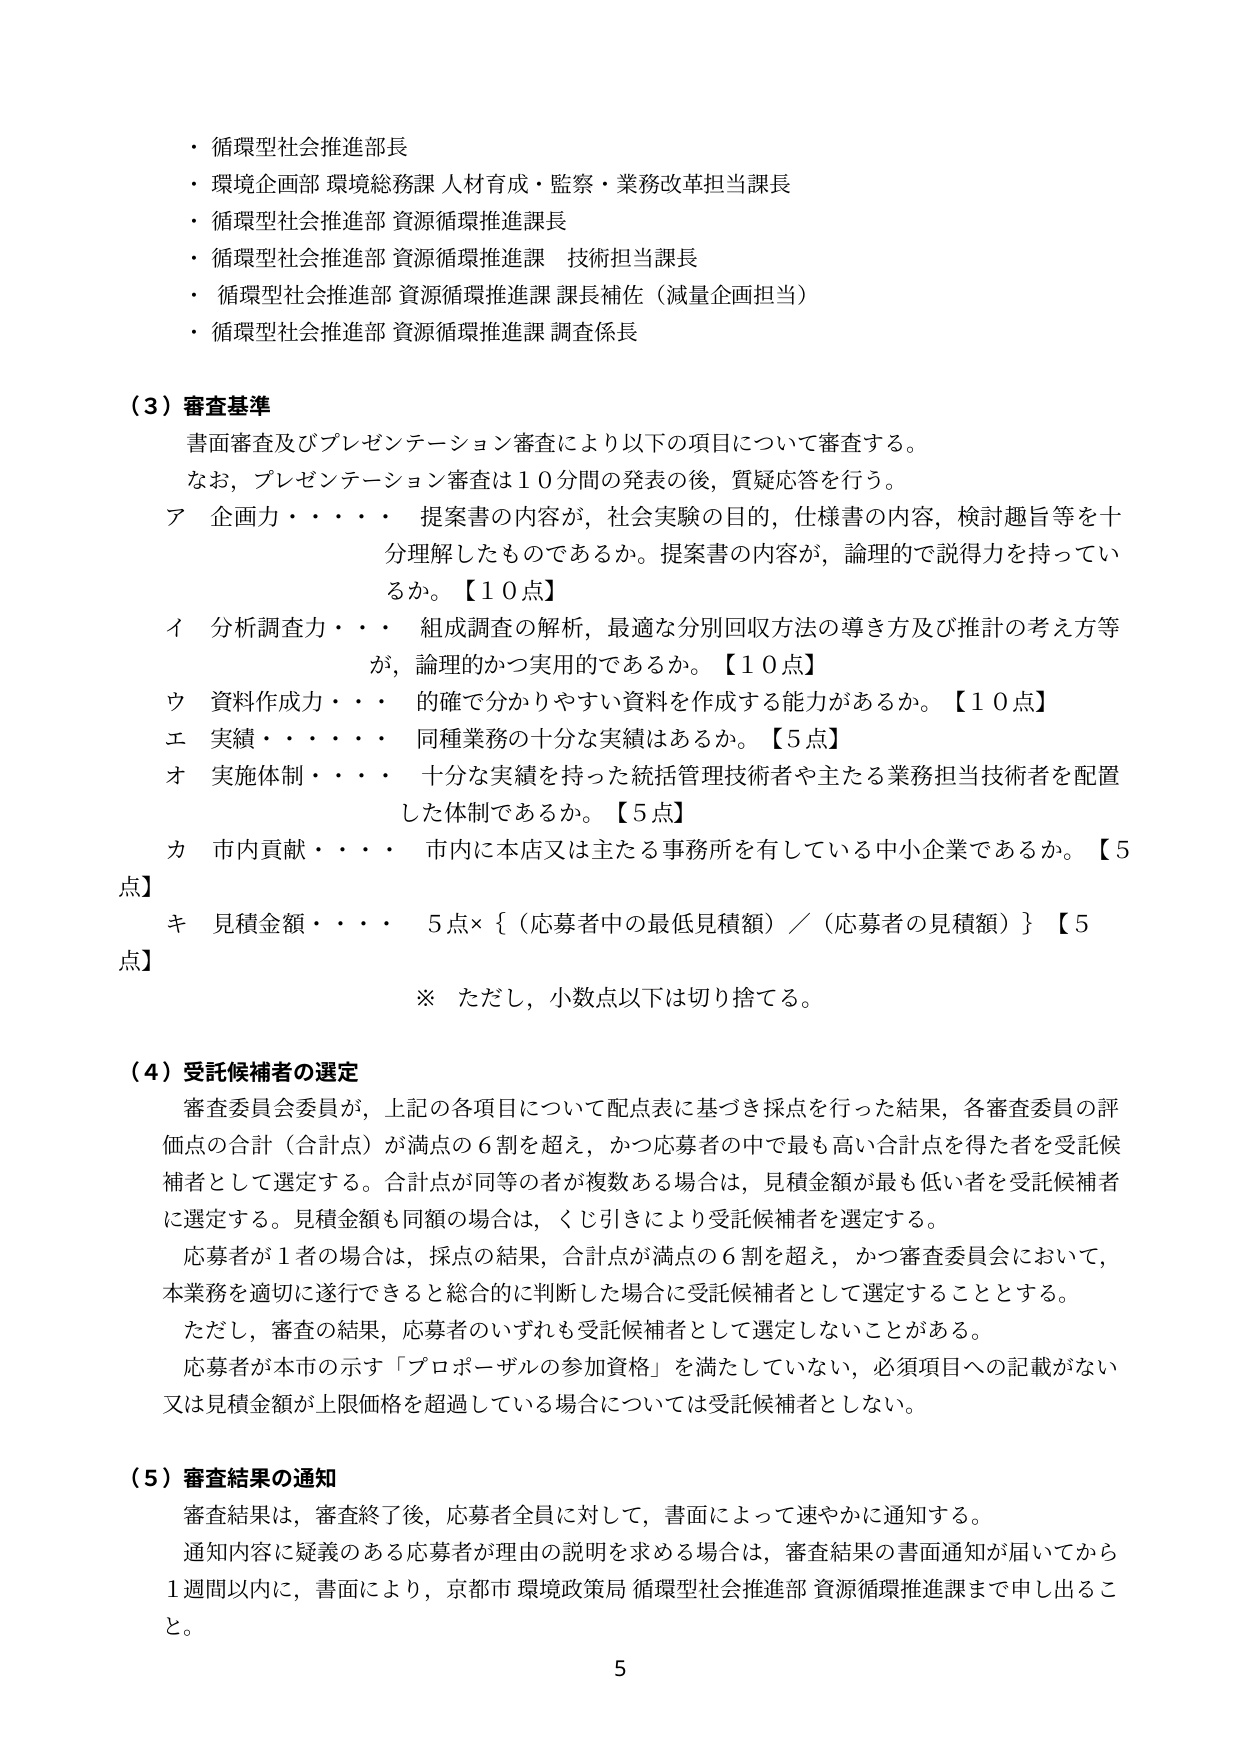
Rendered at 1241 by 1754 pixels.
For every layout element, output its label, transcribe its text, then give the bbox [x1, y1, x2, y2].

text ・ 環境企画部 環境総務課 人材育成・監察・業務改革担当課長 [118, 164, 1122, 201]
text 応募者が１者の場合は，採点の結果，合計点が満点の６割を超え，かつ審査委員会において，本業務を適切に遂行できると総合的に判断した場合に受託候補者として選定することとする。 [162, 1237, 1122, 1311]
text ア 企画力・・・・・ 提案書の内容が，社会実験の目的，仕様書の内容，検討趣旨等を十分理解したものであるか。提案書の内容が，論理的で説得力を持っているか。【１０点】 [164, 497, 1122, 608]
text 審査委員会委員が，上記の各項目について配点表に基づき採点を行った結果，各審査委員の評価点の合計（合計点）が満点の６割を超え，かつ応募者の中で最も高い合計点を得た者を受託候補者として選定する。合計点が同等の者が複数ある場合は，見積金額が最も低い者を受託候補者に選定する。見積金額も同額の場合は，くじ引きにより受託候補者を選定する。 [162, 1089, 1122, 1237]
text なお，プレゼンテーション審査は１０分間の発表の後，質疑応答を行う。 [118, 460, 1122, 497]
text ・ 循環型社会推進部 資源循環推進課 調査係長 [118, 312, 1122, 349]
text エ 実績・・・・・・ 同種業務の十分な実績はあるか。【５点】 [118, 719, 1122, 756]
list 循環型社会推進部 資源循環推進課 課長補佐（減量企画担当） [184, 275, 1122, 312]
text カ 市内貢献・・・・ 市内に本店又は主たる事務所を有している中小企業であるか。【５点】 [118, 830, 1137, 904]
text ※ ただし，小数点以下は切り捨てる。 [118, 978, 1122, 1015]
text ・ 循環型社会推進部長 [118, 127, 1122, 164]
text キ 見積金額・・・・ ５点×｛（応募者中の最低見積額）／（応募者の見積額）｝【５点】 [118, 904, 1093, 978]
text ・ 循環型社会推進部 資源循環推進課長 [118, 201, 1122, 238]
text ・ 循環型社会推進部 資源循環推進課 技術担当課長 [184, 238, 1122, 275]
text オ 実施体制・・・・ 十分な実績を持った統括管理技術者や主たる業務担当技術者を配置 した体制であるか。【５点】 [164, 756, 1122, 830]
text （３）審査基準 [118, 386, 1122, 423]
text 審査結果は，審査終了後，応募者全員に対して，書面によって速やかに通知する。 [162, 1496, 1122, 1533]
text 書面審査及びプレゼンテーション審査により以下の項目について審査する。 [118, 423, 1122, 460]
text ただし，審査の結果，応募者のいずれも受託候補者として選定しないことがある。 [162, 1311, 1122, 1348]
text 通知内容に疑義のある応募者が理由の説明を求める場合は，審査結果の書面通知が届いてから １週間以内に，書面により，京都市 環境政策局 循環型社会推進部 資源循環推進課まで申し出ること。 [162, 1533, 1122, 1644]
text イ 分析調査力・・・ 組成調査の解析，最適な分別回収方法の導き方及び推計の考え方等が，論理的かつ実用的であるか。【１０点】 [164, 608, 1122, 682]
text ウ 資料作成力・・・ 的確で分かりやすい資料を作成する能力があるか。【１０点】 [118, 682, 1122, 719]
text （４）受託候補者の選定 [118, 1052, 1122, 1089]
text 応募者が本市の示す「プロポーザルの参加資格」を満たしていない，必須項目への記載がない又は見積金額が上限価格を超過している場合については受託候補者としない。 [162, 1348, 1122, 1422]
text （５）審査結果の通知 [118, 1459, 1122, 1496]
